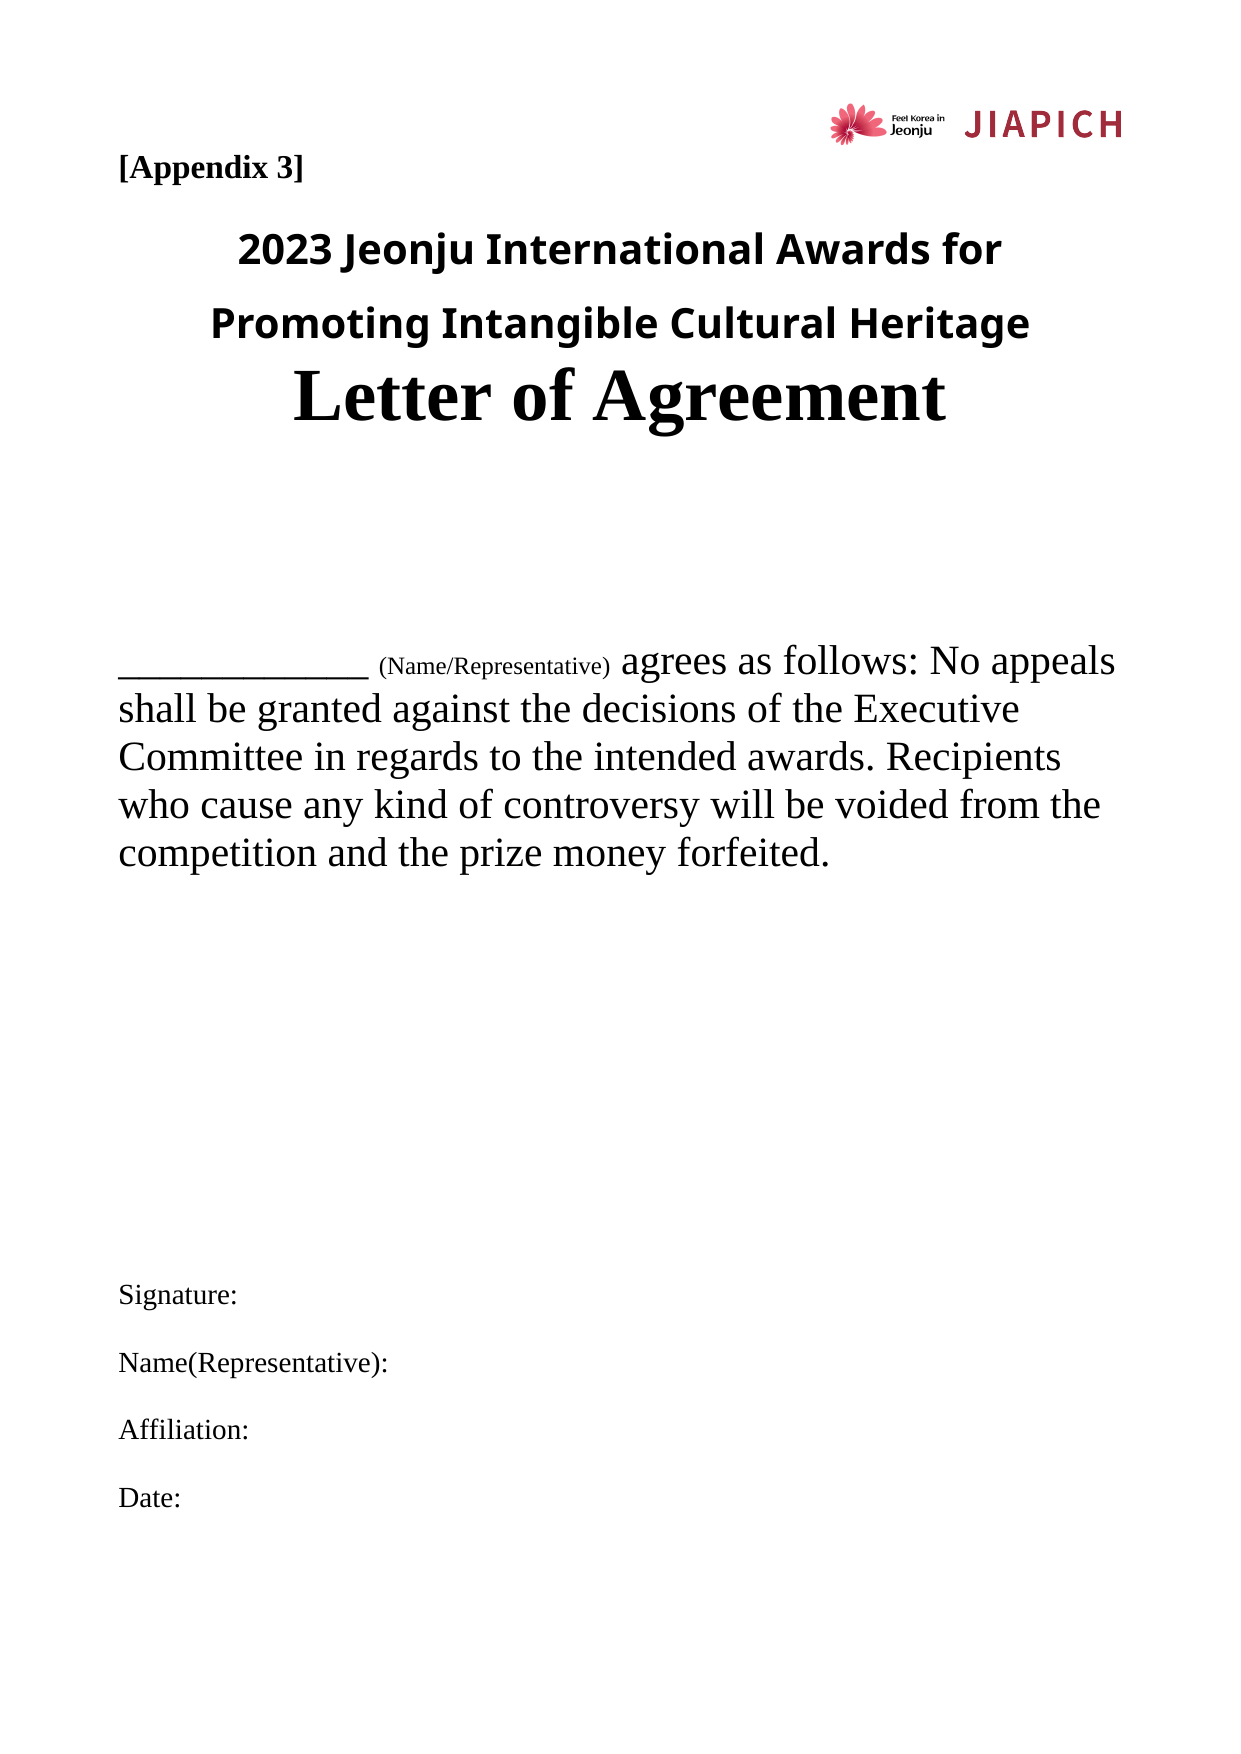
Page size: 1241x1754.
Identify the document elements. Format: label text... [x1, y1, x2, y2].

text Name(Representative): [118, 1345, 1122, 1378]
picture [964, 110, 1122, 138]
text Date: [118, 1480, 1122, 1513]
text Letter of Agreement [118, 350, 1122, 437]
text [Appendix 3] [118, 148, 1122, 186]
text 2023 Jeonju International Awards for [118, 220, 1122, 277]
picture [820, 102, 952, 146]
text Promoting Intangible Cultural Heritage [118, 293, 1122, 350]
text ____________ (Name/Representative) agrees as follows: No appeals shall be granted against the decisions of the Executive Committee in regards to the intended awards. Recipients who cause any kind of controversy will be voided from the competition and the prize money forfeited. [118, 635, 1122, 875]
text Signature: [118, 1277, 1122, 1311]
text Affiliation: [118, 1412, 1122, 1446]
